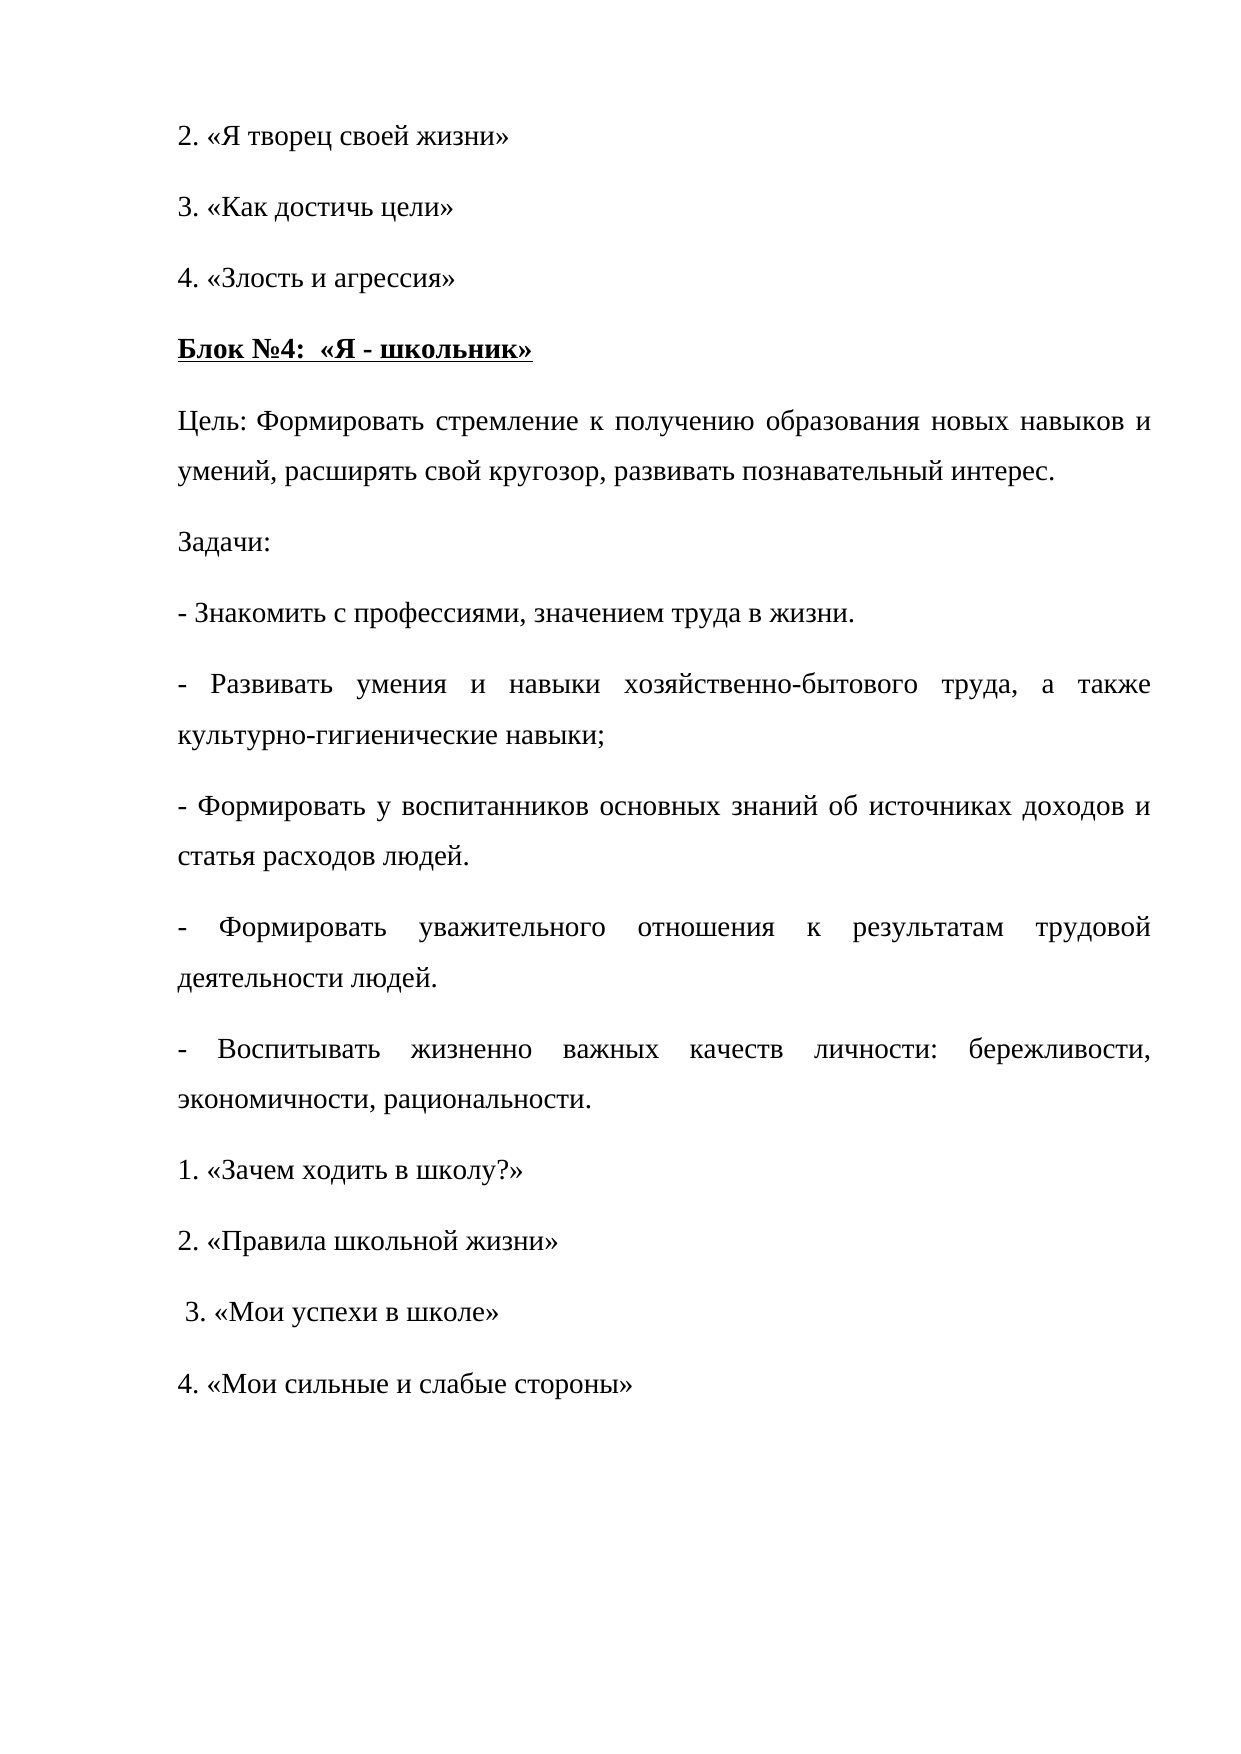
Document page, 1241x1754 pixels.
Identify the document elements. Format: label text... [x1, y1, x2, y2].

text 1. «Зачем ходить в школу?» [177, 1152, 1152, 1186]
text - Развивать умения и навыки хозяйственно-бытового труда, а также культурно-гигиенические навыки; [177, 666, 1152, 750]
text Блок №4: «Я - школьник» [177, 332, 1152, 365]
text Задачи: [177, 524, 1152, 558]
text 2. «Я творец своей жизни» [177, 118, 1152, 152]
text 3. «Как достичь цели» [177, 189, 1152, 223]
text Цель: Формировать стремление к получению образования новых навыков и умений, расширять свой кругозор, развивать познавательный интерес. [177, 403, 1152, 487]
text - Формировать у воспитанников основных знаний об источниках доходов и статья расходов людей. [177, 788, 1152, 872]
text 3. «Мои успехи в школе» [177, 1294, 1152, 1328]
text 2. «Правила школьной жизни» [177, 1223, 1152, 1257]
text - Знакомить с профессиями, значением труда в жизни. [177, 595, 1152, 629]
text - Воспитывать жизненно важных качеств личности: бережливости, экономичности, рациональности. [177, 1031, 1152, 1115]
text 4. «Мои сильные и слабые стороны» [177, 1366, 1152, 1399]
text - Формировать уважительного отношения к результатам трудовой деятельности людей. [177, 909, 1152, 993]
text 4. «Злость и агрессия» [177, 260, 1152, 294]
